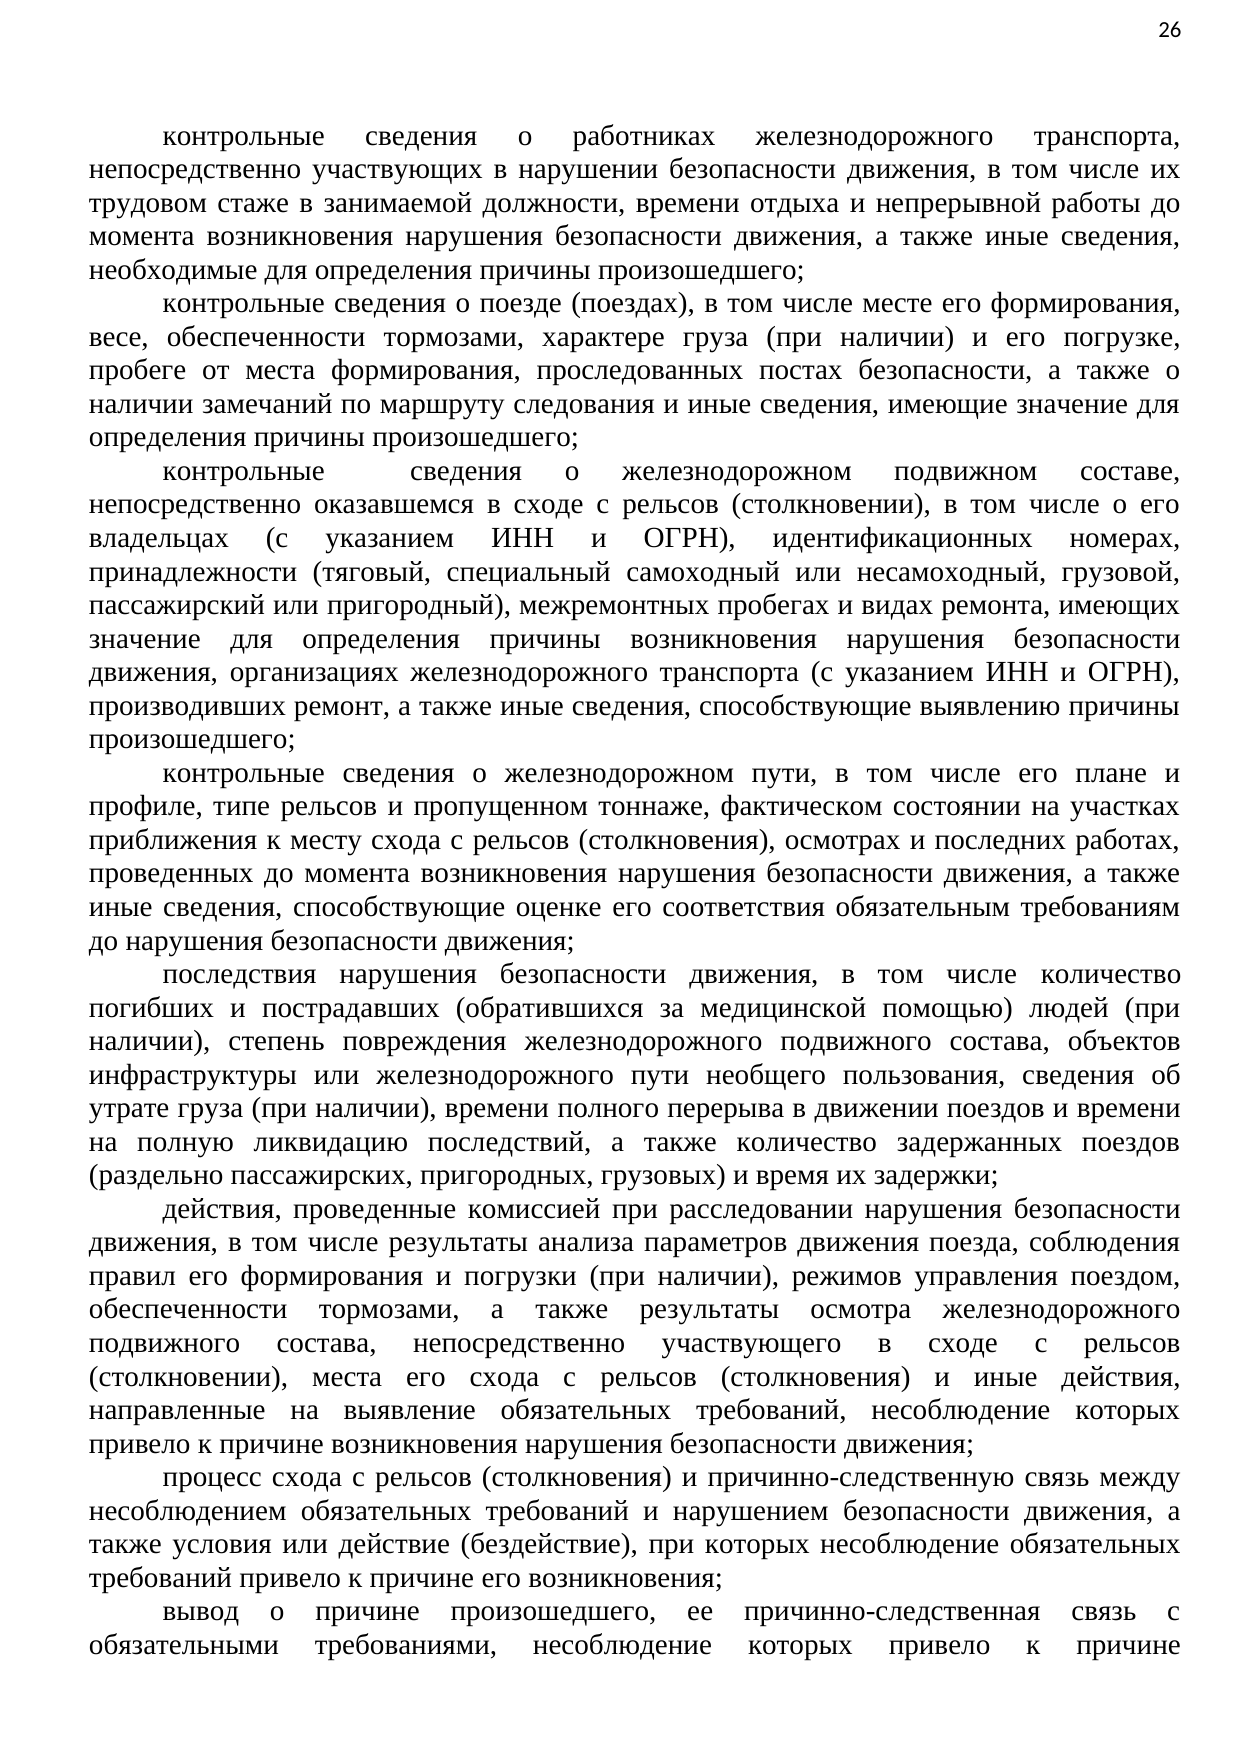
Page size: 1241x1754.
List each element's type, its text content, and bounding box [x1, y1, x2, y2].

text действия, проведенные комиссией при расследовании нарушения безопасности движения, в том числе результаты анализа параметров движения поезда, соблюдения правил его формирования и погрузки (при наличии), режимов управления поездом, обеспеченности тормозами, а также результаты осмотра железнодорожного подвижного состава, непосредственно участвующего в сходе с рельсов (столкновении), места его схода с рельсов (столкновения) и иные действия, направленные на выявление обязательных требований, несоблюдение которых привело к причине возникновения нарушения безопасности движения; [89, 1191, 1181, 1459]
text контрольные сведения о железнодорожном подвижном составе, непосредственно оказавшемся в сходе с рельсов (столкновении), в том числе о его владельцах (с указанием ИНН и ОГРН), идентификационных номерах, принадлежности (тяговый, специальный самоходный или несамоходный, грузовой, пассажирский или пригородный), межремонтных пробегах и видах ремонта, имеющих значение для определения причины возникновения нарушения безопасности движения, организациях железнодорожного транспорта (с указанием ИНН и ОГРН), производивших ремонт, а также иные сведения, способствующие выявлению причины произошедшего; [89, 453, 1181, 755]
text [89, 1593, 1181, 1661]
text контрольные сведения о работниках железнодорожного транспорта, непосредственно участвующих в нарушении безопасности движения, в том числе их трудовом стаже в занимаемой должности, времени отдыха и непрерывной работы до момента возникновения нарушения безопасности движения, а также иные сведения, необходимые для определения причины произошедшего; [89, 118, 1181, 285]
text контрольные сведения о поезде (поездах), в том числе месте его формирования, весе, обеспеченности тормозами, характере груза (при наличии) и его погрузке, пробеге от места формирования, проследованных постах безопасности, а также о наличии замечаний по маршруту следования и иные сведения, имеющие значение для определения причины произошедшего; [89, 285, 1181, 453]
text контрольные сведения о железнодорожном пути, в том числе его плане и профиле, типе рельсов и пропущенном тоннаже, фактическом состоянии на участках приближения к месту схода с рельсов (столкновения), осмотрах и последних работах, проведенных до момента возникновения нарушения безопасности движения, а также иные сведения, способствующие оценке его соответствия обязательным требованиям до нарушения безопасности движения; [89, 755, 1181, 956]
text процесс схода с рельсов (столкновения) и причинно-следственную связь между несоблюдением обязательных требований и нарушением безопасности движения, а также условия или действие (бездействие), при которых несоблюдение обязательных требований привело к причине его возникновения; [89, 1459, 1181, 1593]
text последствия нарушения безопасности движения, в том числе количество погибших и пострадавших (обратившихся за медицинской помощью) людей (при наличии), степень повреждения железнодорожного подвижного состава, объектов инфраструктуры или железнодорожного пути необщего пользования, сведения об утрате груза (при наличии), времени полного перерыва в движении поездов и времени на полную ликвидацию последствий, а также количество задержанных поездов (раздельно пассажирских, пригородных, грузовых) и время их задержки; [89, 956, 1181, 1191]
